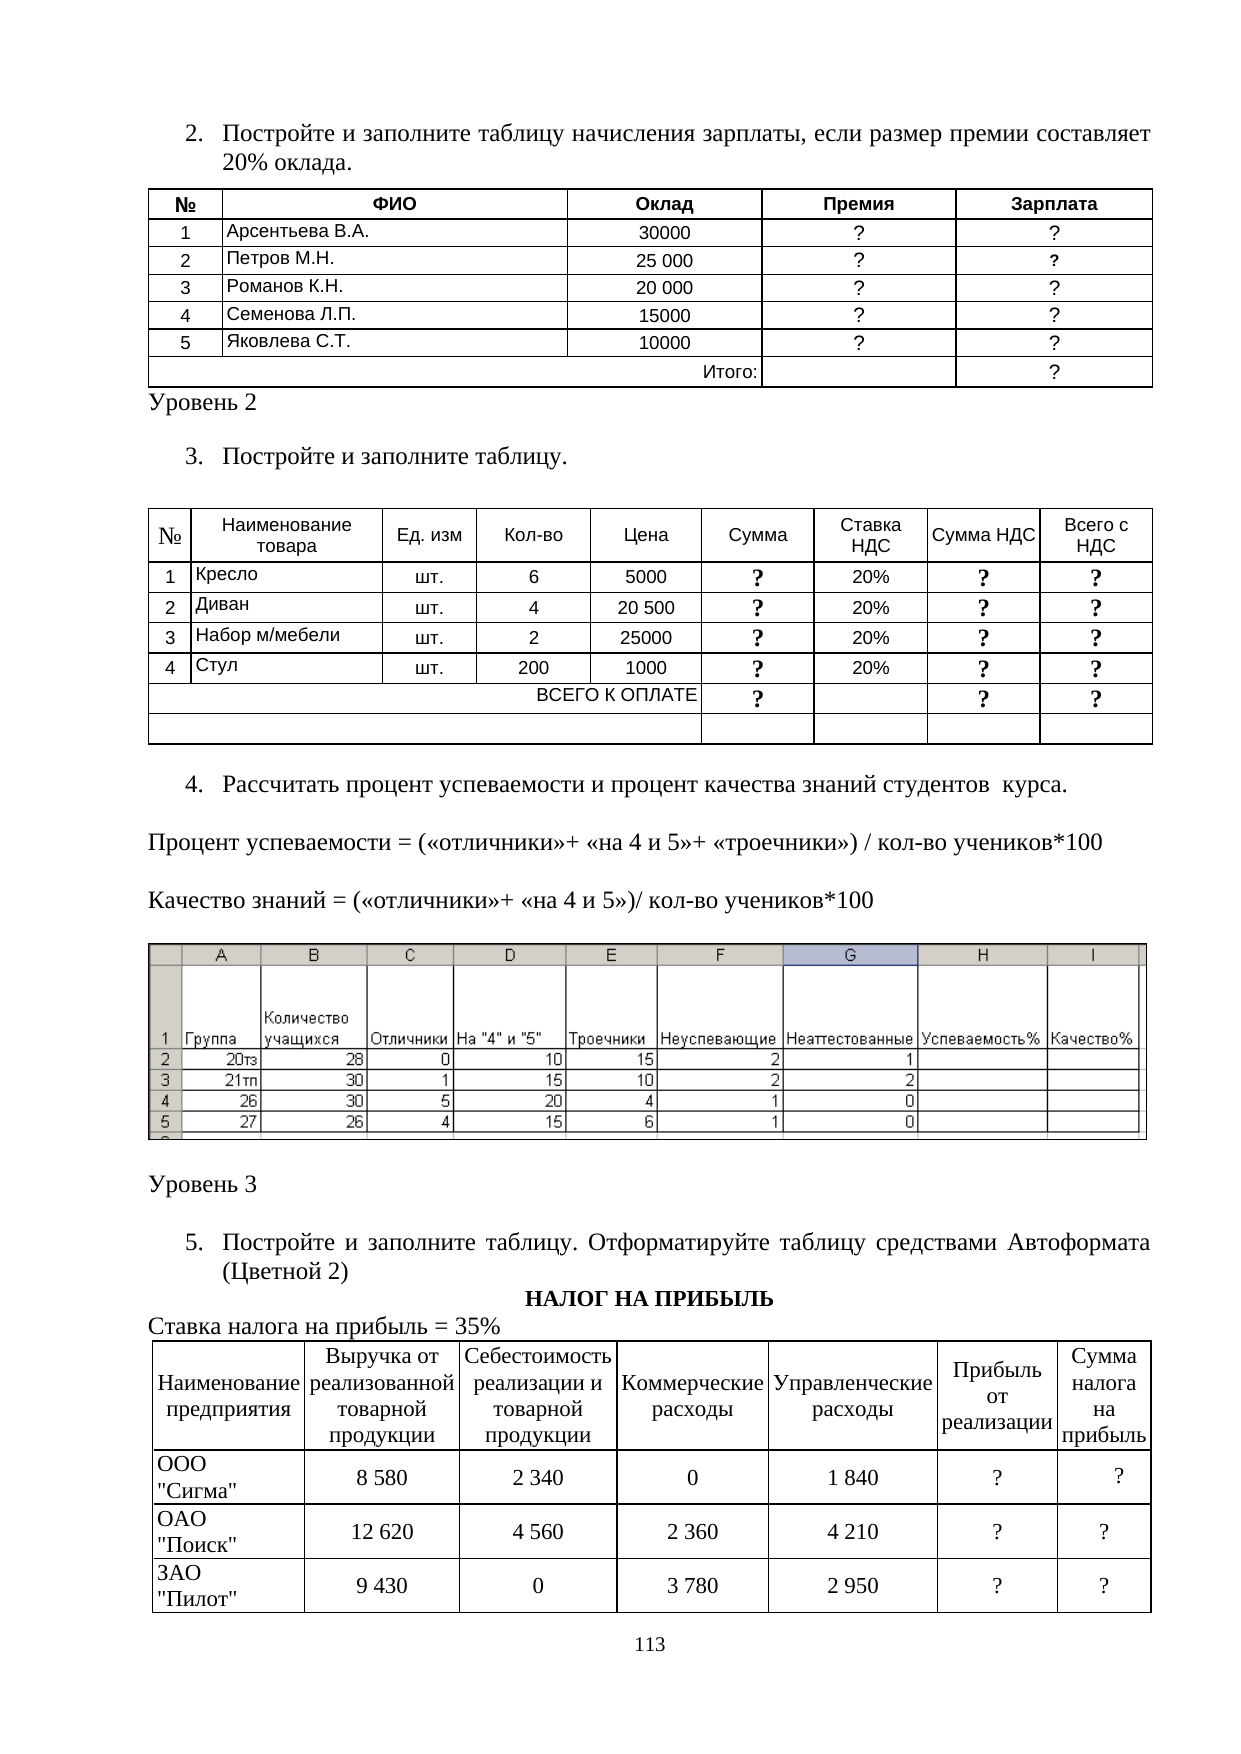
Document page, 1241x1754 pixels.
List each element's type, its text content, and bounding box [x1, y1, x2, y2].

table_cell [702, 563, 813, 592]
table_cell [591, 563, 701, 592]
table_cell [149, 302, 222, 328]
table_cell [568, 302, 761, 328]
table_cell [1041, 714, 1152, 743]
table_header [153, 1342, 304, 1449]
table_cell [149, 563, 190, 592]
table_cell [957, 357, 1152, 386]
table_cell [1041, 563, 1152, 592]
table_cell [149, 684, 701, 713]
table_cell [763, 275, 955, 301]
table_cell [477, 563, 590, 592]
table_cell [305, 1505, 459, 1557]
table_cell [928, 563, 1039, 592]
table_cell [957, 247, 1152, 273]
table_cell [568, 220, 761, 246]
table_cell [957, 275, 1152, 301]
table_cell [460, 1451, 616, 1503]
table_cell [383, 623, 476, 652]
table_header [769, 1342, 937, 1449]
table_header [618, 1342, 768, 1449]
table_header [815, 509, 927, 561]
text Уровень 3 [148, 1169, 1152, 1198]
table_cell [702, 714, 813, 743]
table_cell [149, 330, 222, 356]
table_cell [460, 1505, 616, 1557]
text НАЛОГ НА ПРИБЫЛЬ [148, 1285, 1152, 1311]
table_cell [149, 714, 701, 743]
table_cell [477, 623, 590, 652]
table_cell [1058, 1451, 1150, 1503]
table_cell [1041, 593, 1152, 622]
list Постройте и заполните таблицу. Отформатируйте таблицу средствами Автоформата (Цветной 2) [185, 1227, 1152, 1285]
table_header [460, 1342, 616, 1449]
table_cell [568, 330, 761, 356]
picture [149, 944, 1146, 1139]
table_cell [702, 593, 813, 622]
text Уровень 2 [148, 388, 1152, 416]
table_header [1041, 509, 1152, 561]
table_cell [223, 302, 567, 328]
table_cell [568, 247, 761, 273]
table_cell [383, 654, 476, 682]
list Постройте и заполните таблицу. [185, 441, 1152, 470]
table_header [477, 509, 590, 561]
text Качество знаний = («отличники»+ «на 4 и 5»)/ кол-во учеников*100 [148, 885, 1152, 914]
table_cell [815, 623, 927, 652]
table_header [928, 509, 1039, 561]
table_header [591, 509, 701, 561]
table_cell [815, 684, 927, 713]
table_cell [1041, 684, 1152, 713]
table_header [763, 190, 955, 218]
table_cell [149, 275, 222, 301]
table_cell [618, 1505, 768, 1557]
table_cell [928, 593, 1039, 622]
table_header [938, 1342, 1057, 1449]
list Рассчитать процент успеваемости и процент качества знаний студентов курса. [185, 769, 1152, 798]
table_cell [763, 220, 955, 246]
text Процент успеваемости = («отличники»+ «на 4 и 5»+ «троечники») / кол-во учеников*100 [148, 827, 1152, 856]
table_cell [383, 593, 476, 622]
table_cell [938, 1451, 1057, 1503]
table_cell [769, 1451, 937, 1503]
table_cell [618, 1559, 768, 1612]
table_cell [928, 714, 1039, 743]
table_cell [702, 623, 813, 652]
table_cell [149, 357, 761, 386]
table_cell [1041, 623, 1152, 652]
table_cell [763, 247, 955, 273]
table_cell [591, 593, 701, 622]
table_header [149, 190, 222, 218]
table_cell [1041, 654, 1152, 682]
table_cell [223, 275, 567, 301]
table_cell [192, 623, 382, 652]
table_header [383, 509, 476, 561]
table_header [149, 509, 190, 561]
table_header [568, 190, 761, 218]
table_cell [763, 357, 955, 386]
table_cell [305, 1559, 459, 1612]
text Ставка налога на прибыль = 35% [148, 1311, 1152, 1340]
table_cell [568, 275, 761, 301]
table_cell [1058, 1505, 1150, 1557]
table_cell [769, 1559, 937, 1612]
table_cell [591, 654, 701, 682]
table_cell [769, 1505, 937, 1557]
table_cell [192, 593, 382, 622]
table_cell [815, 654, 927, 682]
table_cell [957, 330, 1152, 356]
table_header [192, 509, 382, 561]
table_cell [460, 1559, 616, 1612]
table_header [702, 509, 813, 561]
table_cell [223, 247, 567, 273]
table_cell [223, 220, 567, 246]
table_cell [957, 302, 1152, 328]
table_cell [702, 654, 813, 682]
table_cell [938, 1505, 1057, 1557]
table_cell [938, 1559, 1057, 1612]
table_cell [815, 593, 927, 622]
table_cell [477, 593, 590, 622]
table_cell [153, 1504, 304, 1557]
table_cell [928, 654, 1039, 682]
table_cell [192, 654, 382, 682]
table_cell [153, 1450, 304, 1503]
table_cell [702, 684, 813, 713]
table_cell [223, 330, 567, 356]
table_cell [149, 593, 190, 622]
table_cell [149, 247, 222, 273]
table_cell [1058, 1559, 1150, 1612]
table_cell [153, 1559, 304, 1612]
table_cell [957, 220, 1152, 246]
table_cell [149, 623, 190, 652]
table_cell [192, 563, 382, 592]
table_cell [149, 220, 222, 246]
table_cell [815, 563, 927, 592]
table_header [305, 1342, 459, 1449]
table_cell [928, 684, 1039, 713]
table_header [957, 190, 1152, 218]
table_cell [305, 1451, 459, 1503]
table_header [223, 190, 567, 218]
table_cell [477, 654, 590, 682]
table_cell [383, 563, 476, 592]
list Постройте и заполните таблицу начисления зарплаты, если размер премии составляет 20% оклада. [185, 118, 1152, 176]
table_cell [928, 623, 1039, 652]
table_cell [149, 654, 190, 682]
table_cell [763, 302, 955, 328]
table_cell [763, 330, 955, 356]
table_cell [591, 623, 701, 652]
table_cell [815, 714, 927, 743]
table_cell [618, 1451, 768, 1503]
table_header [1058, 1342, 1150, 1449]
